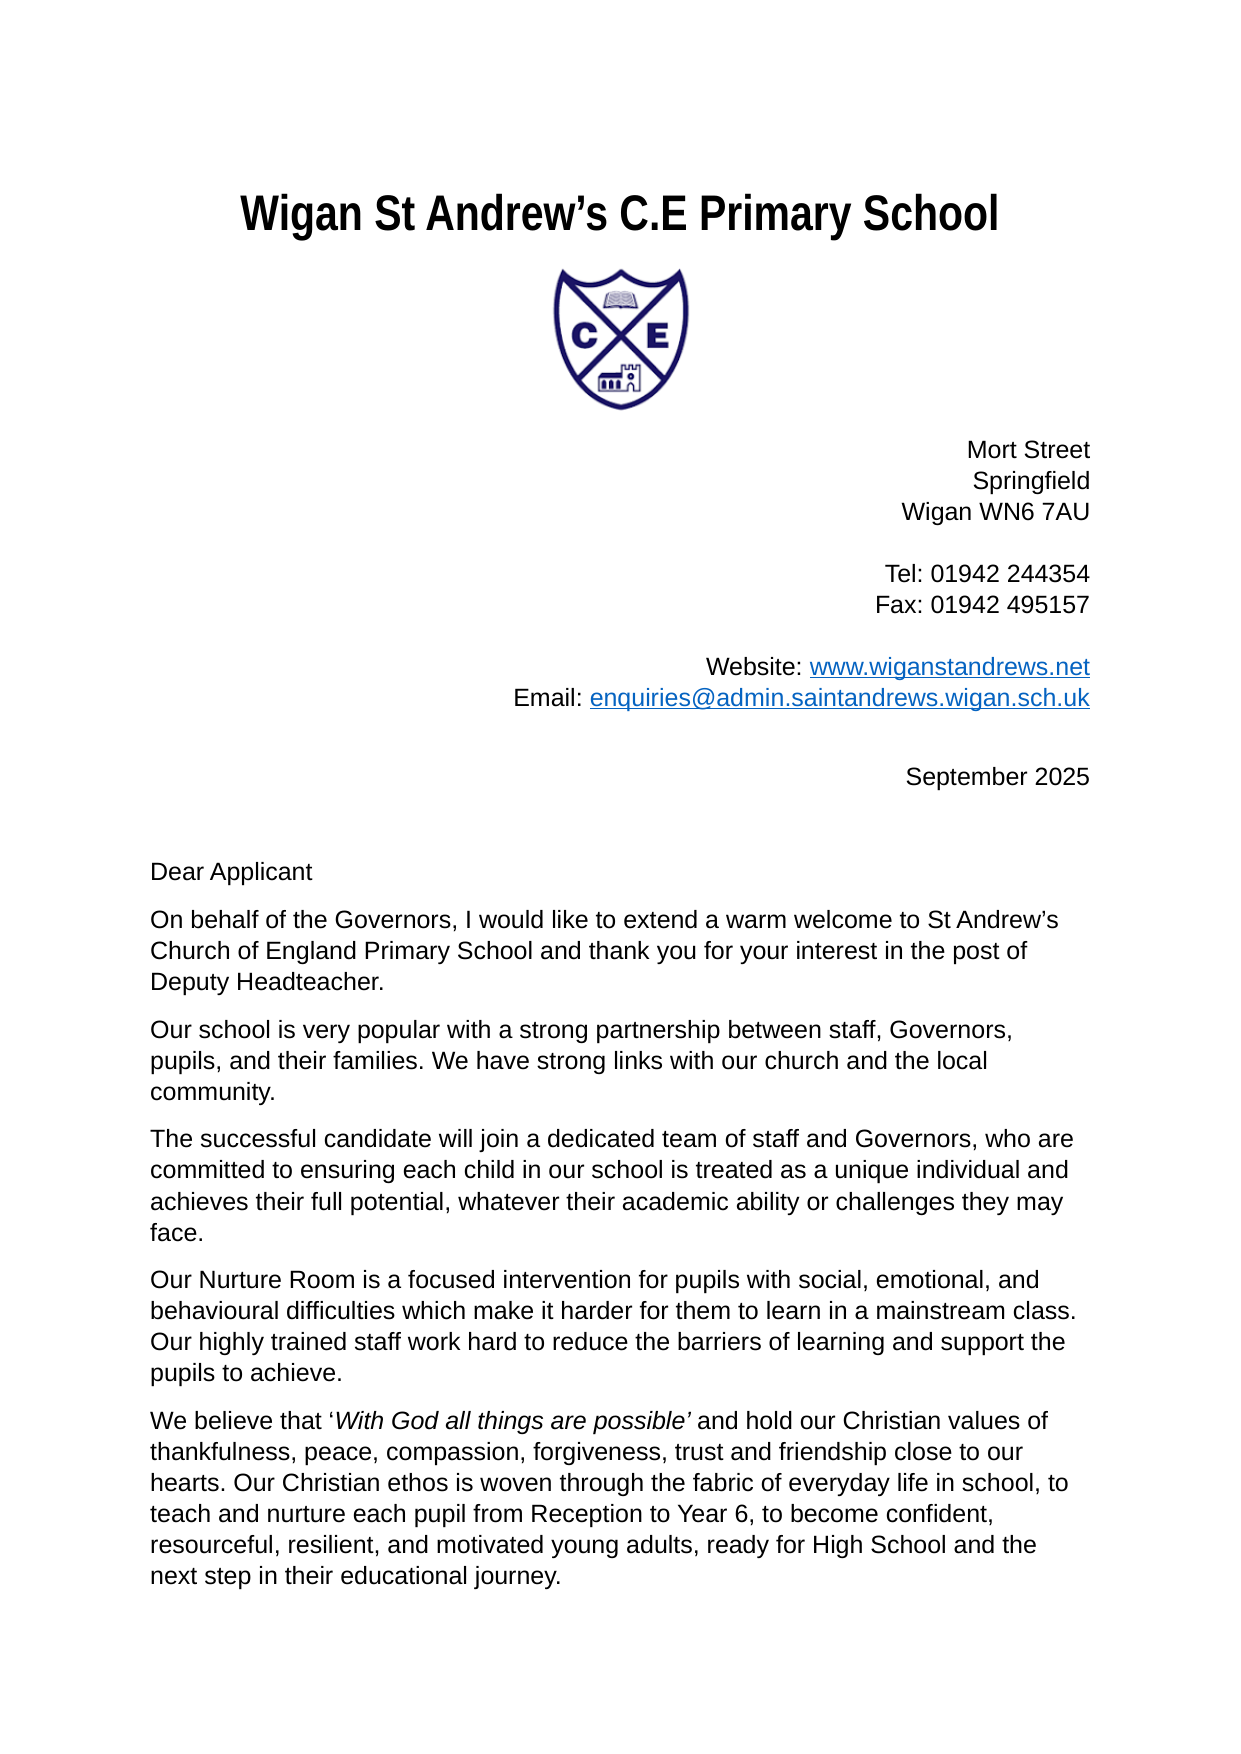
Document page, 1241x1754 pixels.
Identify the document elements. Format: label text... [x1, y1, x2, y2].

text Mort Street [225, 435, 1090, 463]
text Dear Applicant [150, 857, 1090, 886]
text Our school is very popular with a strong partnership between staff, Governors, pupils, and their families. We have strong links with our church and the local community. [150, 1015, 1090, 1106]
text Website: www.wiganstandrews.net [225, 652, 1090, 681]
text Wigan WN6 7AU [225, 497, 1090, 526]
text On behalf of the Governors, I would like to extend a warm welcome to St Andrew’s Church of England Primary School and thank you for your interest in the post of Deputy Headteacher. [150, 905, 1090, 996]
text Tel: 01942 244354 [225, 559, 1090, 588]
text Fax: 01942 495157 [225, 590, 1090, 619]
text Email: enquiries@admin.saintandrews.wigan.sch.uk [225, 683, 1090, 712]
text The successful candidate will join a dedicated team of staff and Governors, who are committed to ensuring each child in our school is treated as a unique individual and achieves their full potential, whatever their academic ability or challenges they may face. [150, 1124, 1090, 1246]
text Wigan St Andrew’s C.E Primary School [150, 184, 1090, 241]
text September 2025 [150, 762, 1090, 791]
text Springfield [225, 466, 1090, 494]
text We believe that ‘With God all things are possible’ and hold our Christian values of thankfulness, peace, compassion, forgiveness, trust and friendship close to our hearts. Our Christian ethos is woven through the fabric of everyday life in school, to teach and nurture each pupil from Reception to Year 6, to become confident, resourceful, resilient, and motivated young adults, ready for High School and the next step in their educational journey. [150, 1406, 1090, 1590]
text Our Nurture Room is a focused intervention for pupils with social, emotional, and behavioural difficulties which make it harder for them to learn in a mainstream class. Our highly trained staff work hard to reduce the barriers of learning and support the pupils to achieve. [150, 1265, 1090, 1387]
